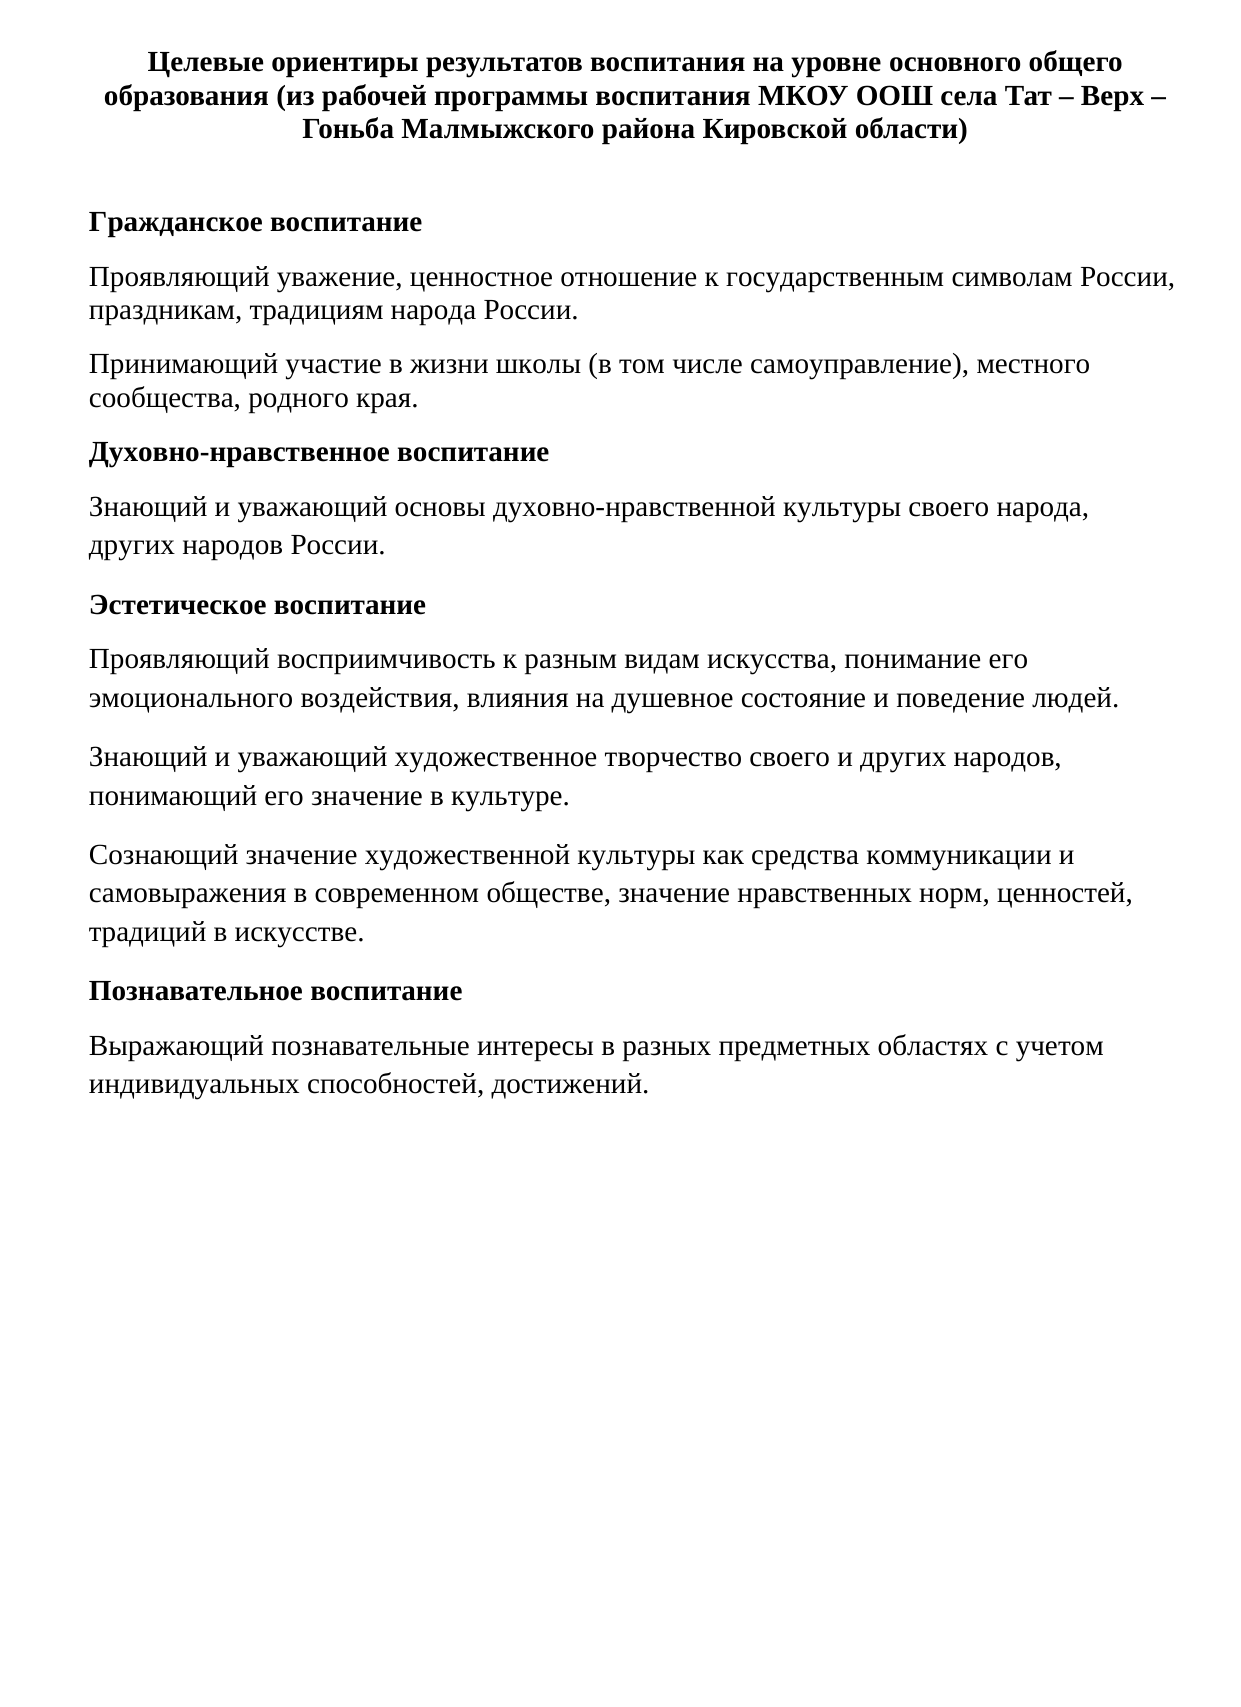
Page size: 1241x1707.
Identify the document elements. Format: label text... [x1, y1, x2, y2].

text Эстетическое воспитание [89, 587, 1181, 620]
text Знающий и уважающий художественное творчество своего и других народов, понимающий его значение в культуре. [89, 739, 1181, 811]
text Проявляющий восприимчивость к разным видам искусства, понимание его эмоционального воздействия, влияния на душевное состояние и поведение людей. [89, 641, 1181, 713]
text Принимающий участие в жизни школы (в том числе самоуправление), местного сообщества, родного края. [89, 347, 1181, 414]
text Знающий и уважающий основы духовно-нравственной культуры своего народа, других народов России. [89, 489, 1181, 561]
text Духовно-нравственное воспитание [89, 434, 1181, 468]
text Познавательное воспитание [89, 973, 1181, 1007]
text Гражданское воспитание [89, 204, 1181, 238]
text Целевые ориентиры результатов воспитания на уровне основного общего образования (из рабочей программы воспитания МКОУ ООШ села Тат – Верх – Гоньба Малмыжского района Кировской области) [89, 44, 1181, 145]
text Проявляющий уважение, ценностное отношение к государственным символам России, праздникам, традициям народа России. [89, 259, 1181, 326]
text Сознающий значение художественной культуры как средства коммуникации и самовыражения в современном обществе, значение нравственных норм, ценностей, традиций в искусстве. [89, 837, 1181, 948]
text Выражающий познавательные интересы в разных предметных областях с учетом индивидуальных способностей, достижений. [89, 1028, 1181, 1100]
